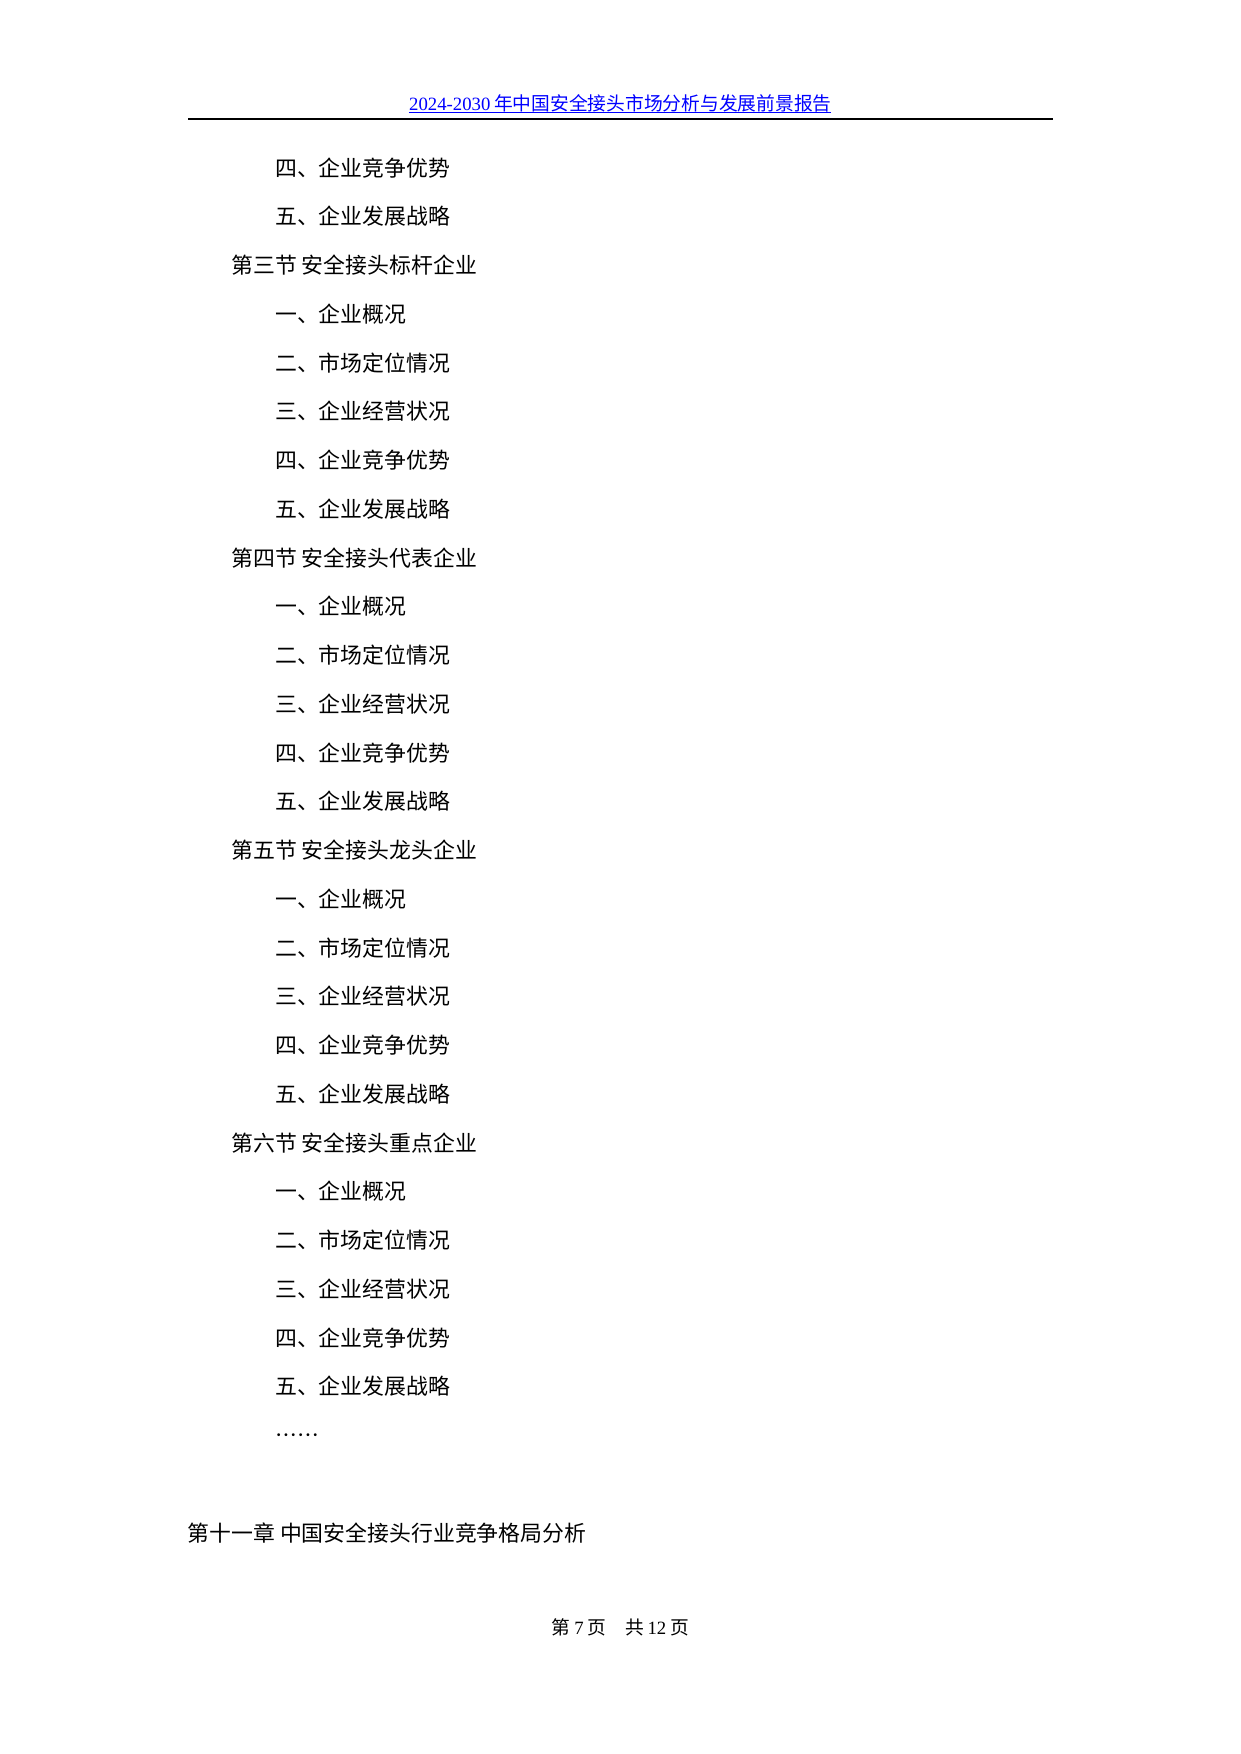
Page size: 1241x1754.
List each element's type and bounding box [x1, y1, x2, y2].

text [187, 150, 1053, 1548]
